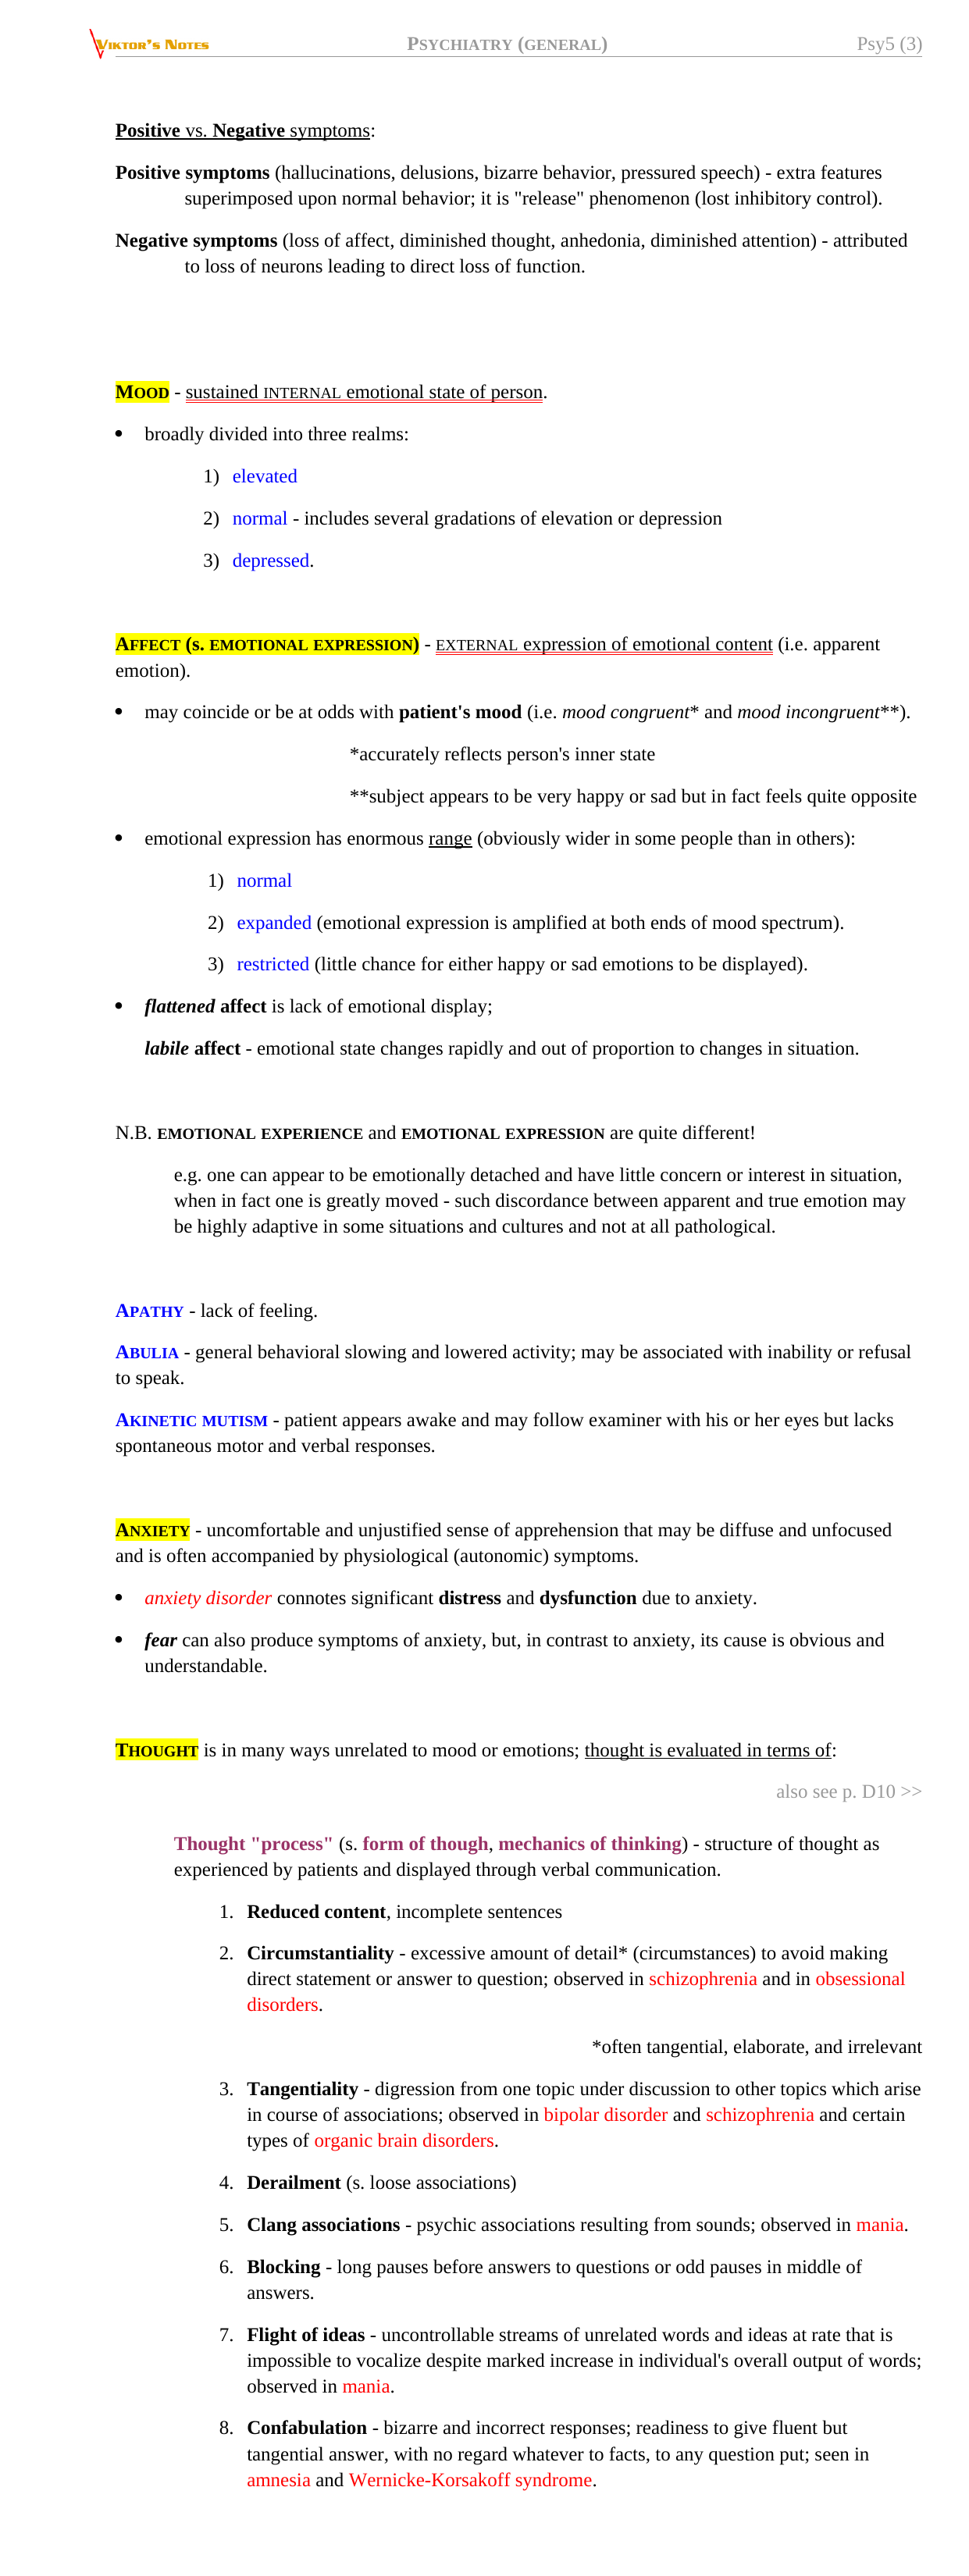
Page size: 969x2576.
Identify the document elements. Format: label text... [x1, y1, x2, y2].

list anxiety disorder connotes significant distress and dysfunction due to anxiety. [116, 1586, 922, 1609]
list fear can also produce symptoms of anxiety, but, in contrast to anxiety, its cause is obvious and understandable. [116, 1628, 922, 1677]
list Derailment (s. loose associations) [219, 2171, 922, 2194]
text Positive vs. Negative symptoms: [116, 119, 922, 141]
list normal - includes several gradations of elevation or depression [203, 507, 922, 529]
list normal [208, 869, 922, 891]
list may coincide or be at odds with patient's mood (i.e. mood congruent* and mood incongruent**). [116, 700, 922, 723]
text Apathy - lack of feeling. [116, 1299, 922, 1321]
text Akinetic mutism - patient appears awake and may follow examiner with his or her eyes but lacks spontaneous motor and verbal responses. [116, 1408, 922, 1457]
text Abulia - general behavioral slowing and lowered activity; may be associated with inability or refusal to speak. [116, 1340, 922, 1389]
text Mood - sustained internal emotional state of person. [116, 380, 922, 403]
text N.B. emotional experience and emotional expression are quite different! [116, 1121, 922, 1144]
list Clang associations - psychic associations resulting from sounds; observed in mania. [219, 2213, 922, 2236]
text Negative symptoms (loss of affect, diminished thought, anhedonia, diminished attention) - attributed to loss of neurons leading to direct loss of function. [116, 229, 922, 277]
list depressed. [203, 549, 922, 571]
text *often tangential, elaborate, and irrelevant [219, 2035, 922, 2058]
text Affect (s. emotional expression) - external expression of emotional content (i.e. apparent emotion). [116, 633, 922, 681]
text **subject appears to be very happy or sad but in fact feels quite opposite [350, 785, 922, 807]
text also see p. D10 >> [116, 1780, 922, 1802]
list Blocking - long pauses before answers to questions or odd pauses in middle of answers. [219, 2255, 922, 2304]
list Circumstantiality - excessive amount of detail* (circumstances) to avoid making direct statement or answer to question; observed in schizophrenia and in obsessional disorders. [219, 1941, 922, 2016]
list emotional expression has enormous range (obviously wider in some people than in others): [116, 827, 922, 849]
text Thought is in many ways unrelated to mood or emotions; thought is evaluated in terms of: [198, 1738, 922, 1760]
picture [87, 29, 210, 61]
list Reduced content, incomplete sentences [219, 1900, 922, 1922]
text e.g. one can appear to be emotionally detached and have little concern or interest in situation, when in fact one is greatly moved - such discordance between apparent and true emotion may be highly adaptive in some situations and cultures and not at all pathological. [174, 1163, 922, 1237]
list restricted (little chance for either happy or sad emotions to be displayed). [208, 953, 922, 975]
list broadly divided into three realms: [116, 422, 922, 445]
list expanded (emotional expression is amplified at both ends of mood spectrum). [208, 911, 922, 934]
list elevated [203, 464, 922, 487]
list Tangentiality - digression from one topic under discussion to other topics which arise in course of associations; observed in bipolar disorder and schizophrenia and certain types of organic brain disorders. [219, 2077, 922, 2151]
list flattened affect is lack of emotional display; [116, 994, 922, 1017]
text *accurately reflects person's inner state [350, 742, 922, 765]
text Thought "process" (s. form of though, mechanics of thinking) - structure of thought as experienced by patients and displayed through verbal communication. [174, 1832, 922, 1880]
text labile affect - emotional state changes rapidly and out of proportion to changes in situation. [144, 1037, 922, 1059]
text Anxiety - uncomfortable and unjustified sense of apprehension that may be diffuse and unfocused and is often accompanied by physiological (autonomic) symptoms. [116, 1518, 922, 1567]
text Positive symptoms (hallucinations, delusions, bizarre behavior, pressured speech) - extra features superimposed upon normal behavior; it is "release" phenomenon (lost inhibitory control). [116, 161, 922, 209]
list Flight of ideas - uncontrollable streams of unrelated words and ideas at rate that is impossible to vocalize despite marked increase in individual's overall output of words; observed in mania. [219, 2323, 922, 2397]
list Confabulation - bizarre and incorrect responses; readiness to give fluent but tangential answer, with no regard whatever to facts, to any question put; seen in amnesia and Wernicke-Korsakoff syndrome. [219, 2417, 922, 2490]
